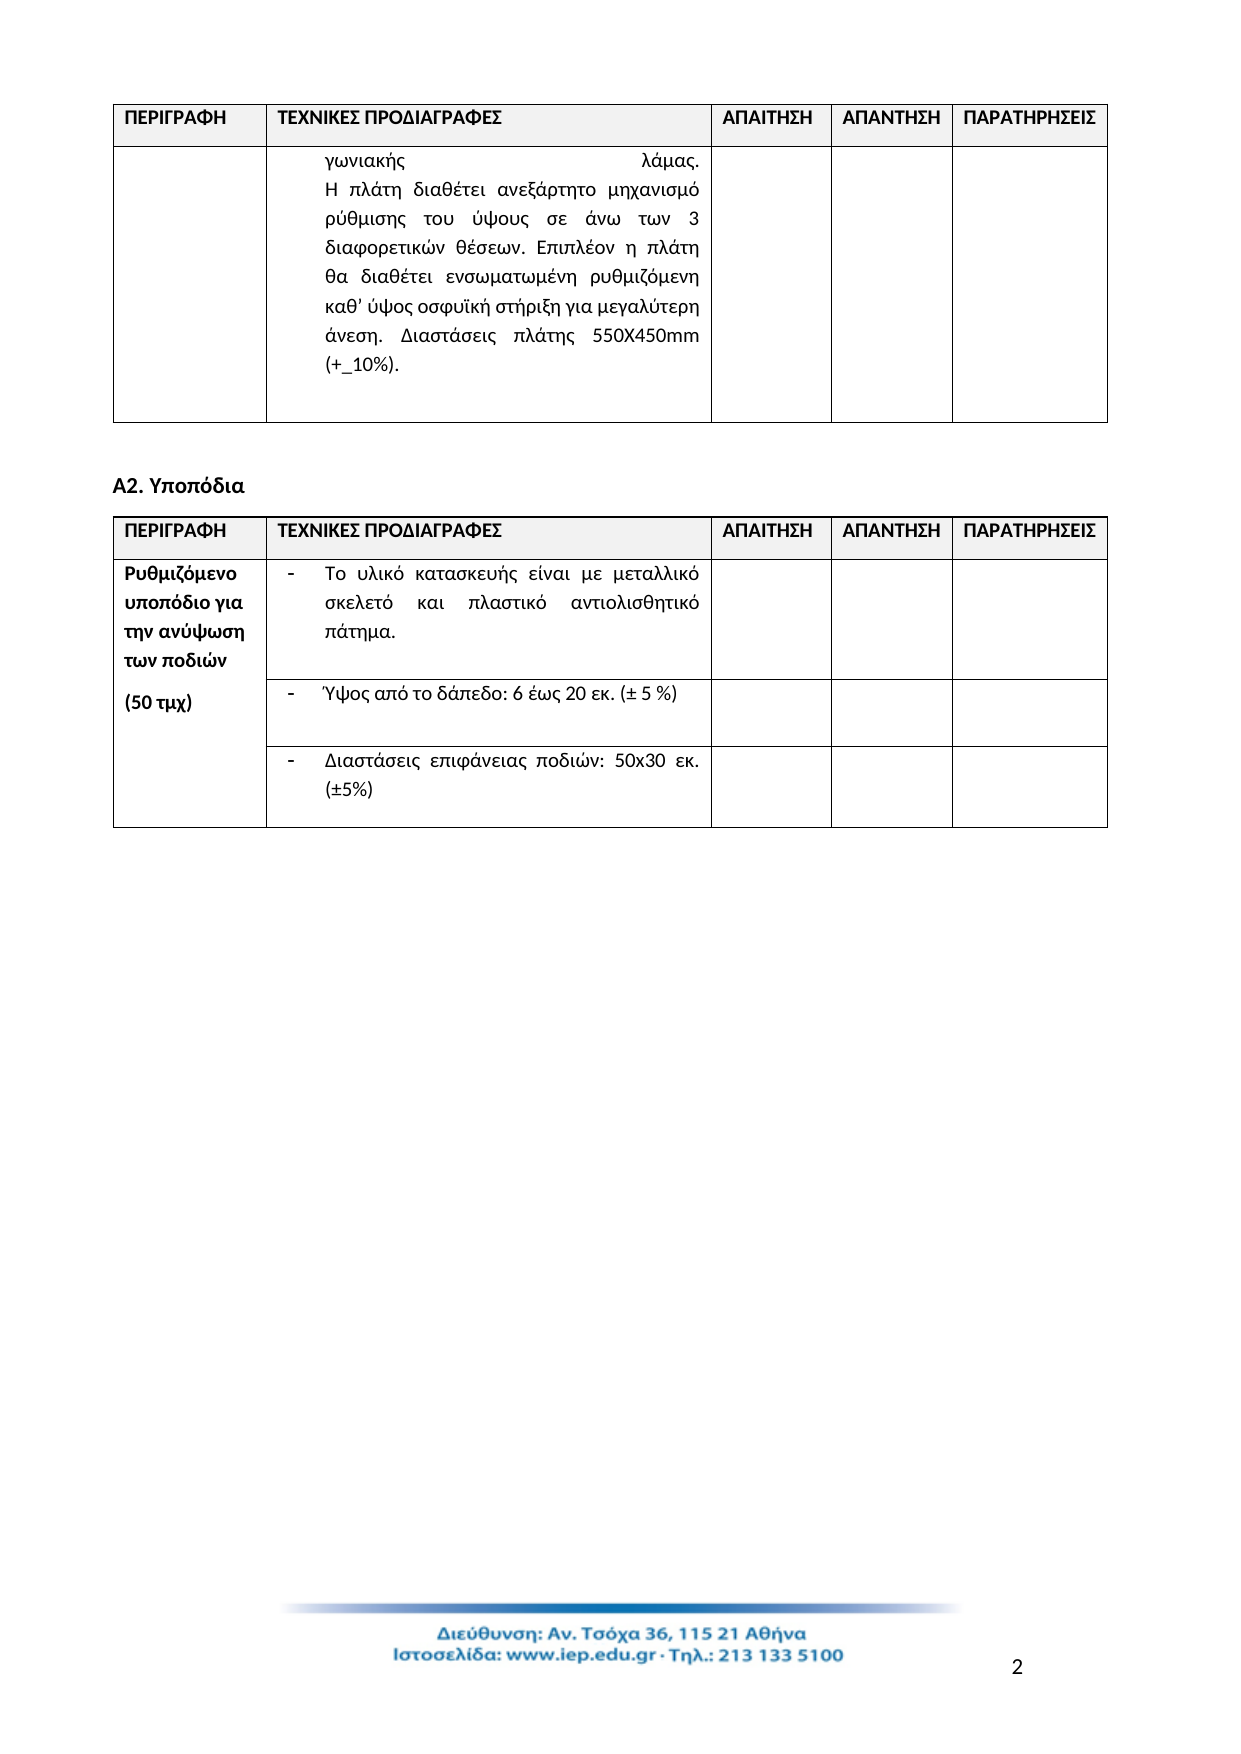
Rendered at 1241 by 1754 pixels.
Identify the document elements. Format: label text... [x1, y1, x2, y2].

table_cell [953, 747, 1107, 827]
table_header ΤΕΧΝΙΚΕΣ ΠΡΟΔΙΑΓΡΑΦΕΣ [267, 518, 711, 559]
table_cell Ύψος από το δάπεδο: 6 έως 20 εκ. (± 5 %) [267, 680, 711, 746]
text Α2. Υποπόδια [112, 472, 1128, 500]
picture [217, 1593, 1012, 1675]
table_header ΑΠΑΙΤΗΣΗ [712, 518, 831, 559]
table_cell [712, 560, 831, 679]
table_cell [832, 560, 952, 679]
table_cell Το υλικό κατασκευής είναι με μεταλλικό σκελετό και πλαστικό αντιολισθητικό πάτημα. [267, 560, 711, 679]
table_header ΠΑΡΑΤΗΡΗΣΕΙΣ [953, 105, 1107, 146]
table_cell [832, 747, 952, 827]
table_cell [712, 680, 831, 746]
table_header ΑΠΑΝΤΗΣΗ [832, 518, 952, 559]
table_header ΑΠΑΝΤΗΣΗ [832, 105, 952, 146]
table_cell Διαστάσεις επιφάνειας ποδιών: 50x30 εκ. (±5%) [267, 747, 711, 827]
table_header ΠΕΡΙΓΡΑΦΗ [114, 518, 266, 559]
table_cell [953, 147, 1107, 422]
table_cell [712, 147, 831, 422]
table_cell Ρυθμιζόμενο υποπόδιο για την ανύψωση των ποδιών (50 τμχ) [114, 560, 266, 827]
table_cell [953, 560, 1107, 679]
table_header ΑΠΑΙΤΗΣΗ [712, 105, 831, 146]
table_cell [712, 747, 831, 827]
table_cell [832, 147, 952, 422]
table_cell [953, 680, 1107, 746]
table_header ΠΕΡΙΓΡΑΦΗ [114, 105, 266, 146]
table_header ΤΕΧΝΙΚΕΣ ΠΡΟΔΙΑΓΡΑΦΕΣ [267, 105, 711, 146]
table_cell [832, 680, 952, 746]
table_header ΠΑΡΑΤΗΡΗΣΕΙΣ [953, 518, 1107, 559]
